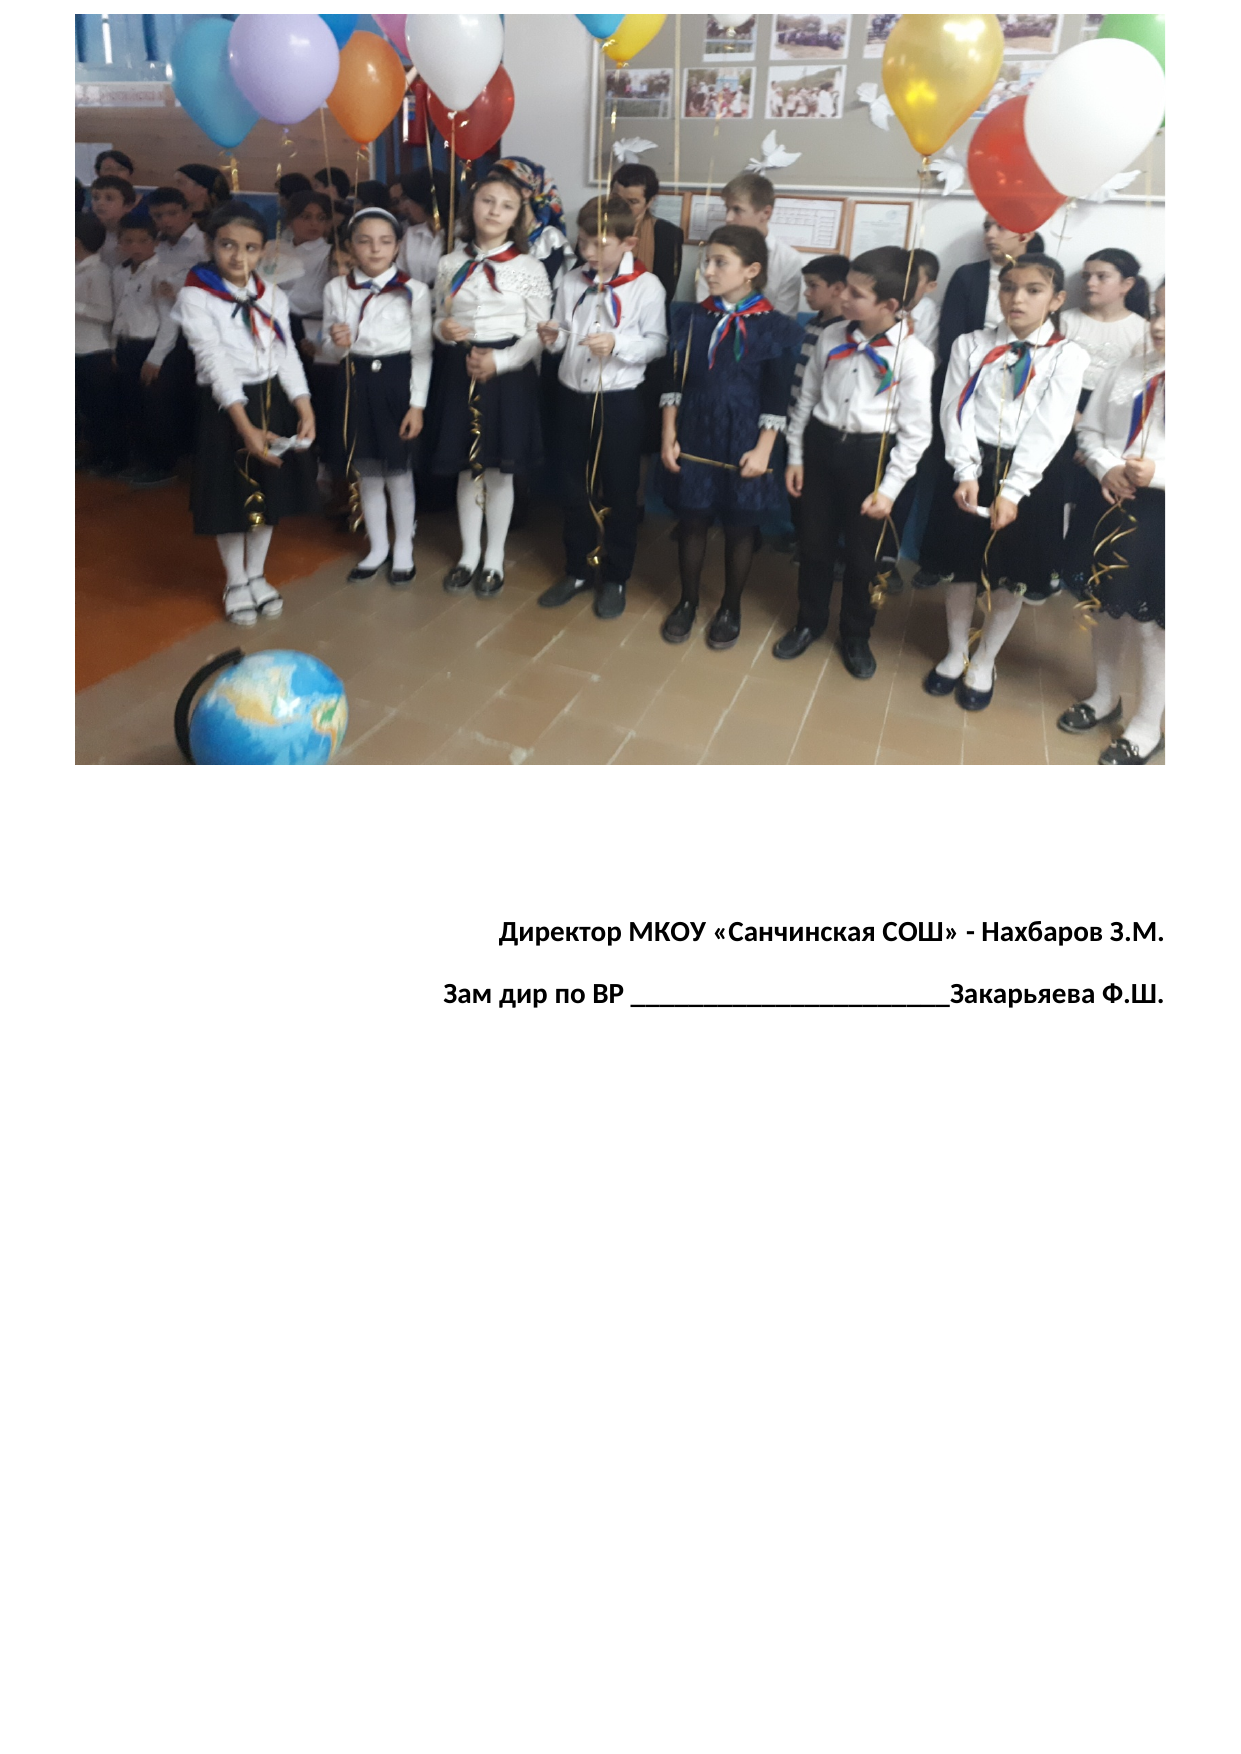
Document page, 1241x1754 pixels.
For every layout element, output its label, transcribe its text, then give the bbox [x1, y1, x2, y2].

text Зам дир по ВР ______________________Закарьяева Ф.Ш. [75, 975, 1165, 1011]
text Директор МКОУ «Санчинская СОШ» - Нахбаров З.М. [75, 913, 1165, 949]
picture [75, 14, 1166, 765]
